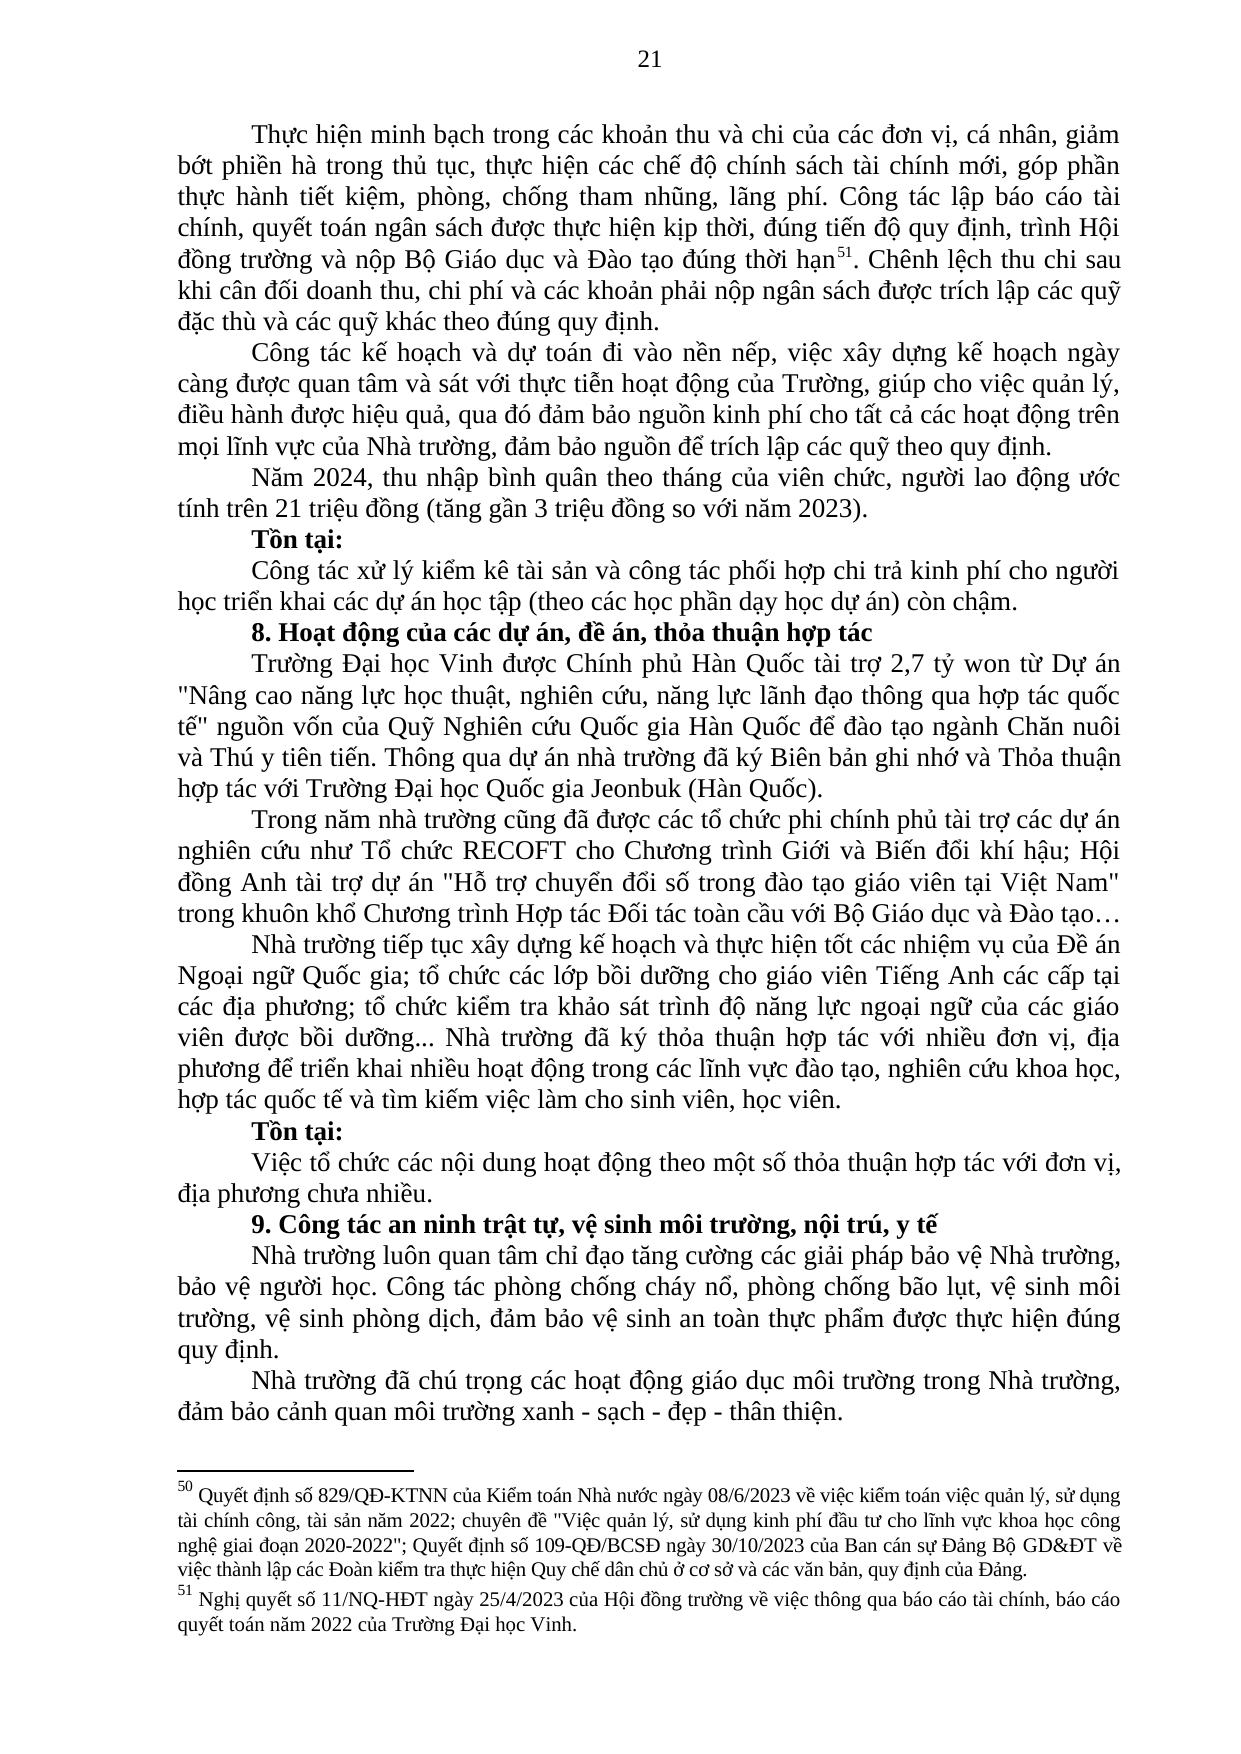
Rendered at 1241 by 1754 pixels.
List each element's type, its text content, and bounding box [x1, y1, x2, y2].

text Nhà trường luôn quan tâm chỉ đạo tăng cường các giải pháp bảo vệ Nhà trường, bảo vệ người học. Công tác phòng chống cháy nổ, phòng chống bão lụt, vệ sinh môi trường, vệ sinh phòng dịch, đảm bảo vệ sinh an toàn thực phẩm được thực hiện đúng quy định. [177, 1239, 1122, 1364]
text Tồn tại: [177, 1115, 1122, 1146]
text Nhà trường đã chú trọng các hoạt động giáo dục môi trường trong Nhà trường, đảm bảo cảnh quan môi trường xanh - sạch - đẹp - thân thiện. [177, 1364, 1122, 1426]
text 9. Công tác an ninh trật tự, vệ sinh môi trường, nội trú, y tế [177, 1208, 1122, 1239]
text Công tác xử lý kiểm kê tài sản và công tác phối hợp chi trả kinh phí cho người học triển khai các dự án học tập (theo các học phần dạy học dự án) còn chậm. [177, 554, 1122, 616]
text Năm 2024, thu nhập bình quân theo tháng của viên chức, người lao động ước tính trên 21 triệu đồng (tăng gần 3 triệu đồng so với năm 2023). [177, 461, 1122, 523]
text Trường Đại học Vinh được Chính phủ Hàn Quốc tài trợ 2,7 tỷ won từ Dự án "Nâng cao năng lực học thuật, nghiên cứu, năng lực lãnh đạo thông qua hợp tác quốc tế" nguồn vốn của Quỹ Nghiên cứu Quốc gia Hàn Quốc để đào tạo ngành Chăn nuôi và Thú y tiên tiến. Thông qua dự án nhà trường đã ký Biên bản ghi nhớ và Thỏa thuận hợp tác với Trường Đại học Quốc gia Jeonbuk (Hàn Quốc). [177, 648, 1122, 803]
text Trong năm nhà trường cũng đã được các tổ chức phi chính phủ tài trợ các dự án nghiên cứu như Tổ chức RECOFT cho Chương trình Giới và Biến đổi khí hậu; Hội đồng Anh tài trợ dự án "Hỗ trợ chuyển đổi số trong đào tạo giáo viên tại Việt Nam" trong khuôn khổ Chương trình Hợp tác Đối tác toàn cầu với Bộ Giáo dục và Đào tạo… [177, 803, 1122, 928]
text Tồn tại: [177, 523, 1122, 554]
text 8. Hoạt động của các dự án, đề án, thỏa thuận hợp tác [177, 616, 1122, 648]
text Việc tổ chức các nội dung hoạt động theo một số thỏa thuận hợp tác với đơn vị, địa phương chưa nhiều. [177, 1146, 1122, 1208]
text Công tác kế hoạch và dự toán đi vào nền nếp, việc xây dựng kế hoạch ngày càng được quan tâm và sát với thực tiễn hoạt động của Trường, giúp cho việc quản lý, điều hành được hiệu quả, qua đó đảm bảo nguồn kinh phí cho tất cả các hoạt động trên mọi lĩnh vực của Nhà trường, đảm bảo nguồn để trích lập các quỹ theo quy định. [177, 336, 1122, 461]
text Nhà trường tiếp tục xây dựng kế hoạch và thực hiện tốt các nhiệm vụ của Đề án Ngoại ngữ Quốc gia; tổ chức các lớp bồi dưỡng cho giáo viên Tiếng Anh các cấp tại các địa phương; tổ chức kiểm tra khảo sát trình độ năng lực ngoại ngữ của các giáo viên được bồi dưỡng... Nhà trường đã ký thỏa thuận hợp tác với nhiều đơn vị, địa phương để triển khai nhiều hoạt động trong các lĩnh vực đào tạo, nghiên cứu khoa học, hợp tác quốc tế và tìm kiếm việc làm cho sinh viên, học viên. [177, 928, 1122, 1115]
text Thực hiện minh bạch trong các khoản thu và chi của các đơn vị, cá nhân, giảm bớt phiền hà trong thủ tục, thực hiện các chế độ chính sách tài chính mới, góp phần thực hành tiết kiệm, phòng, chống tham nhũng, lãng phí. Công tác lập báo cáo tài chính, quyết toán ngân sách được thực hiện kịp thời, đúng tiến độ quy định, trình Hội đồng trường và nộp Bộ Giáo dục và Đào tạo đúng thời hạn. Chênh lệch thu chi sau khi cân đối doanh thu, chi phí và các khoản phải nộp ngân sách được trích lập các quỹ đặc thù và các quỹ khác theo đúng quy định. [177, 118, 1122, 336]
